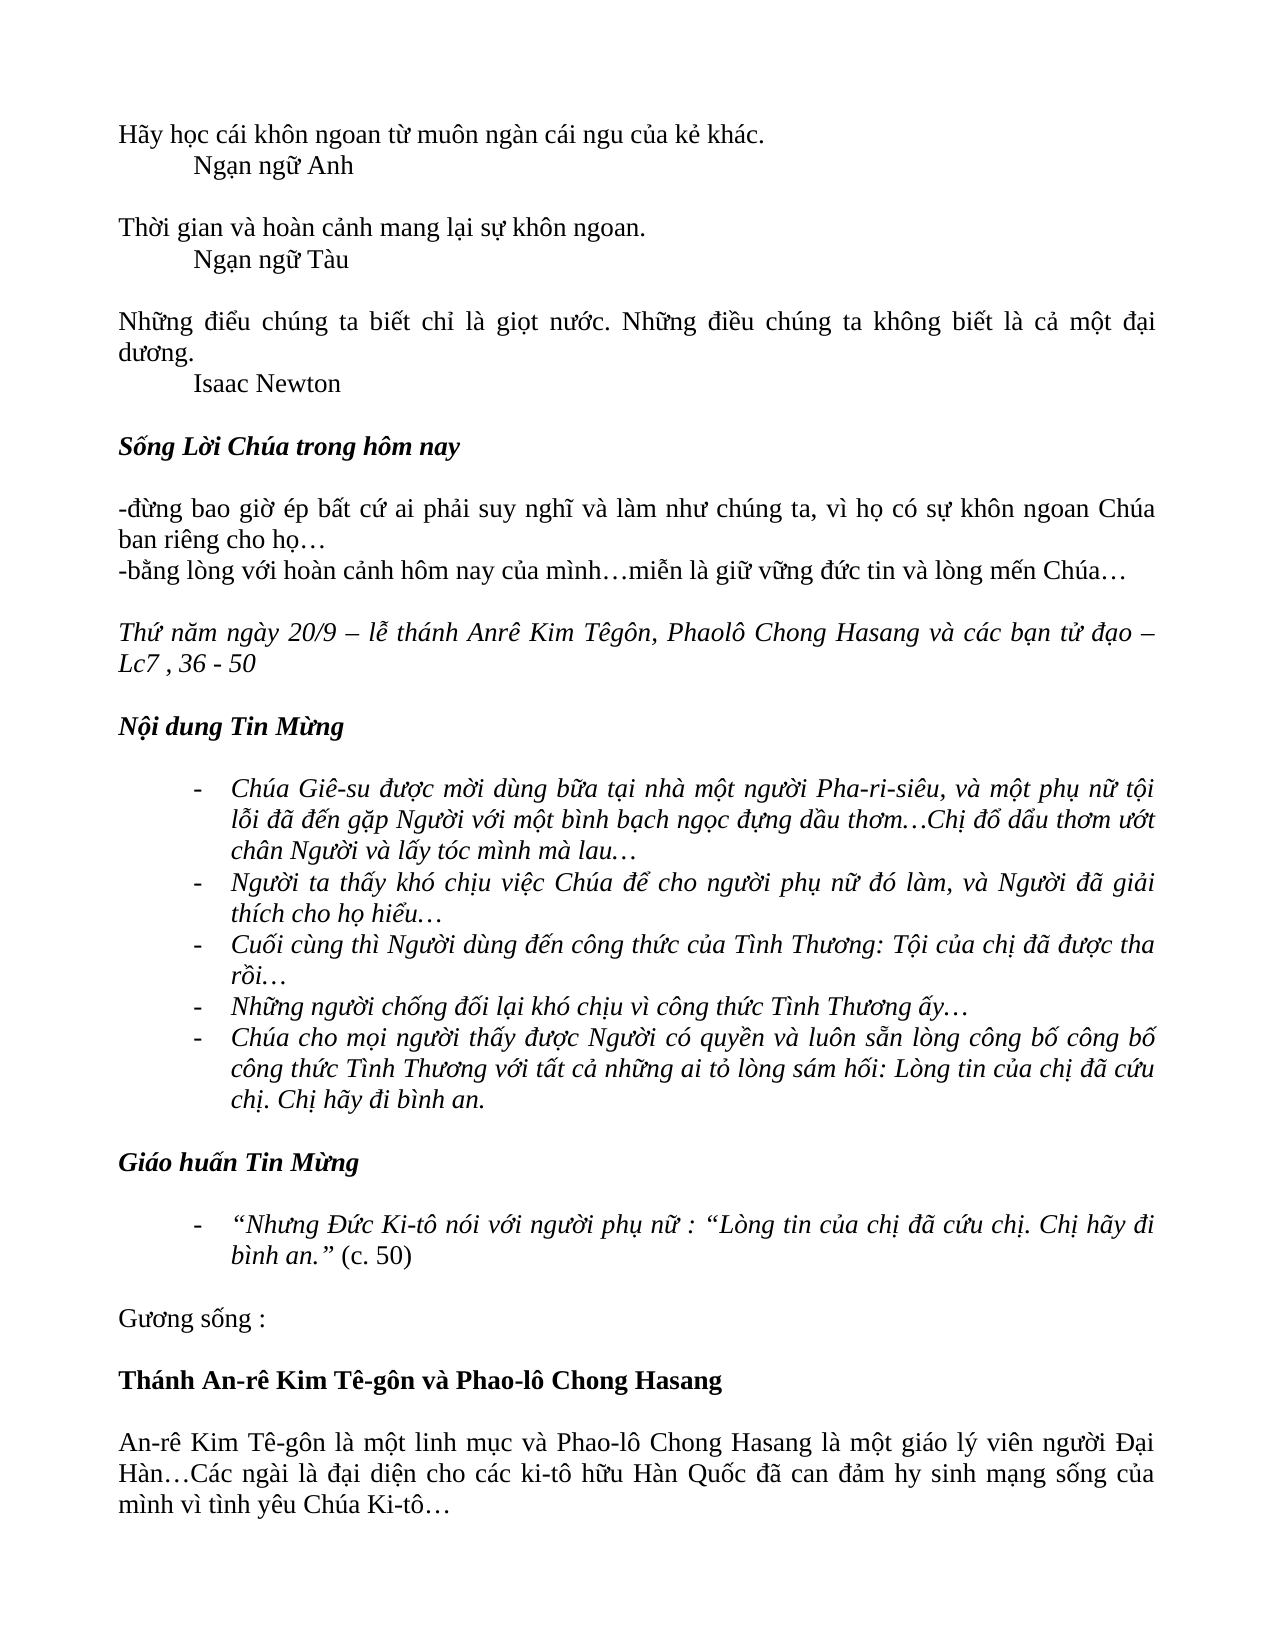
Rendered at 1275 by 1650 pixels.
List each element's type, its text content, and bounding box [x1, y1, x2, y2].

text Nội dung Tin Mừng [118, 710, 1157, 741]
text Thời gian và hoàn cảnh mang lại sự khôn ngoan. [118, 212, 1157, 243]
text An-rê Kim Tê-gôn là một linh mục và Phao-lô Chong Hasang là một giáo lý viên người Đại Hàn…Các ngài là đại diện cho các ki-tô hữu Hàn Quốc đã can đảm hy sinh mạng sống của mình vì tình yêu Chúa Ki-tô… [118, 1426, 1157, 1520]
list Chúa Giê-su được mời dùng bữa tại nhà một người Pha-ri-siêu, và một phụ nữ tội lỗi đã đến gặp Người với một bình bạch ngọc đựng dầu thơm…Chị đổ dẩu thơm ướt chân Người và lấy tóc mình mà lau… [193, 772, 1157, 866]
text Ngạn ngữ Anh [118, 149, 1157, 180]
list Người ta thấy khó chịu việc Chúa để cho người phụ nữ đó làm, và Người đã giải thích cho họ hiểu… [193, 866, 1157, 928]
text -bằng lòng với hoàn cảnh hôm nay của mình…miễn là giữ vững đức tin và lòng mến Chúa… [118, 554, 1157, 585]
text Những điểu chúng ta biết chỉ là giọt nước. Những điều chúng ta không biết là cả một đại dương. [118, 305, 1157, 367]
list Cuối cùng thì Người dùng đến công thức của Tình Thương: Tội của chị đã được tha rồi… [193, 928, 1157, 990]
text Gương sống : [118, 1302, 1157, 1333]
text Thánh An-rê Kim Tê-gôn và Phao-lô Chong Hasang [118, 1364, 1157, 1395]
text Giáo huấn Tin Mừng [118, 1146, 1157, 1177]
list Những người chống đối lại khó chịu vì công thức Tình Thương ấy… [193, 990, 1157, 1021]
list Chúa cho mọi người thấy được Người có quyền và luôn sẵn lòng công bố công bố công thức Tình Thương với tất cả những ai tỏ lòng sám hối: Lòng tin của chị đã cứu chị. Chị hãy đi bình an. [193, 1021, 1157, 1115]
text Hãy học cái khôn ngoan từ muôn ngàn cái ngu của kẻ khác. [118, 118, 1157, 149]
list “Nhưng Đức Ki-tô nói với người phụ nữ : “Lòng tin của chị đã cứu chị. Chị hãy đi bình an.” (c. 50) [193, 1208, 1157, 1271]
text Ngạn ngữ Tàu [118, 243, 1157, 274]
text -đừng bao giờ ép bất cứ ai phải suy nghĩ và làm như chúng ta, vì họ có sự khôn ngoan Chúa ban riêng cho họ… [118, 492, 1157, 554]
text Thứ năm ngày 20/9 – lễ thánh Anrê Kim Têgôn, Phaolô Chong Hasang và các bạn tử đạo – Lc7 , 36 - 50 [118, 616, 1157, 679]
text Sống Lời Chúa trong hôm nay [118, 429, 1157, 461]
text Isaac Newton [118, 367, 1157, 398]
